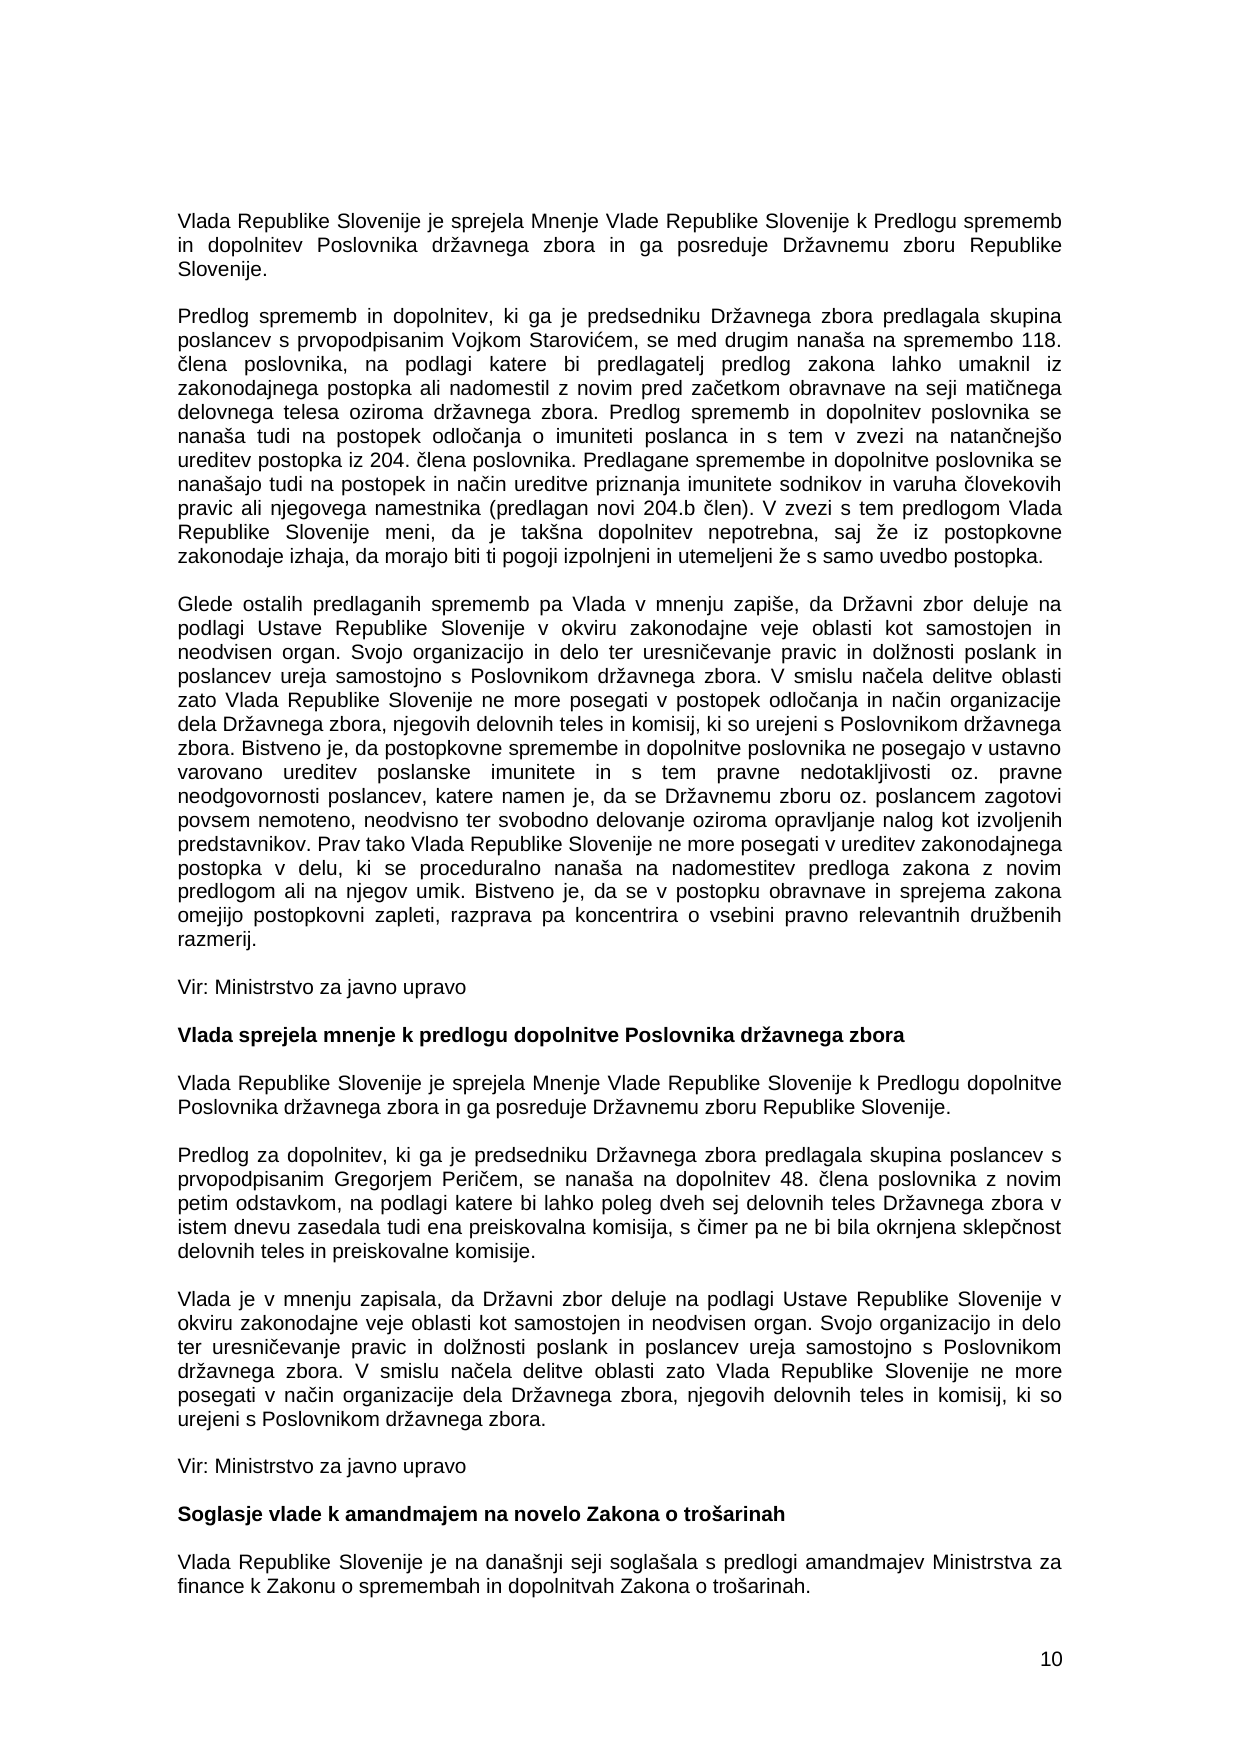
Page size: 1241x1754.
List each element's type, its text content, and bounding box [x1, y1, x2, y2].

text Vlada Republike Slovenije je na današnji seji soglašala s predlogi amandmajev Ministrstva za finance k Zakonu o spremembah in dopolnitvah Zakona o trošarinah. [177, 1550, 1063, 1598]
text Vlada sprejela mnenje k predlogu dopolnitve Poslovnika državnega zbora [177, 1023, 1063, 1047]
text Vlada Republike Slovenije je sprejela Mnenje Vlade Republike Slovenije k Predlogu sprememb in dopolnitev Poslovnika državnega zbora in ga posreduje Državnemu zboru Republike Slovenije. [177, 208, 1063, 280]
text Glede ostalih predlaganih sprememb pa Vlada v mnenju zapiše, da Državni zbor deluje na podlagi Ustave Republike Slovenije v okviru zakonodajne veje oblasti kot samostojen in neodvisen organ. Svojo organizacijo in delo ter uresničevanje pravic in dolžnosti poslank in poslancev ureja samostojno s Poslovnikom državnega zbora. V smislu načela delitve oblasti zato Vlada Republike Slovenije ne more posegati v postopek odločanja in način organizacije dela Državnega zbora, njegovih delovnih teles in komisij, ki so urejeni s Poslovnikom državnega zbora. Bistveno je, da postopkovne spremembe in dopolnitve poslovnika ne posegajo v ustavno varovano ureditev poslanske imunitete in s tem pravne nedotakljivosti oz. pravne neodgovornosti poslancev, katere namen je, da se Državnemu zboru oz. poslancem zagotovi povsem nemoteno, neodvisno ter svobodno delovanje oziroma opravljanje nalog kot izvoljenih predstavnikov. Prav tako Vlada Republike Slovenije ne more posegati v ureditev zakonodajnega postopka v delu, ki se proceduralno nanaša na nadomestitev predloga zakona z novim predlogom ali na njegov umik. Bistveno je, da se v postopku obravnave in sprejema zakona omejijo postopkovni zapleti, razprava pa koncentrira o vsebini pravno relevantnih družbenih razmerij. [177, 592, 1063, 951]
text Vlada Republike Slovenije je sprejela Mnenje Vlade Republike Slovenije k Predlogu dopolnitve Poslovnika državnega zbora in ga posreduje Državnemu zboru Republike Slovenije. [177, 1071, 1063, 1119]
text Vlada je v mnenju zapisala, da Državni zbor deluje na podlagi Ustave Republike Slovenije v okviru zakonodajne veje oblasti kot samostojen in neodvisen organ. Svojo organizacijo in delo ter uresničevanje pravic in dolžnosti poslank in poslancev ureja samostojno s Poslovnikom državnega zbora. V smislu načela delitve oblasti zato Vlada Republike Slovenije ne more posegati v način organizacije dela Državnega zbora, njegovih delovnih teles in komisij, ki so urejeni s Poslovnikom državnega zbora. [177, 1287, 1063, 1430]
text Vir: Ministrstvo za javno upravo [177, 975, 1063, 999]
text Predlog sprememb in dopolnitev, ki ga je predsedniku Državnega zbora predlagala skupina poslancev s prvopodpisanim Vojkom Starovićem, se med drugim nanaša na spremembo 118. člena poslovnika, na podlagi katere bi predlagatelj predlog zakona lahko umaknil iz zakonodajnega postopka ali nadomestil z novim pred začetkom obravnave na seji matičnega delovnega telesa oziroma državnega zbora. Predlog sprememb in dopolnitev poslovnika se nanaša tudi na postopek odločanja o imuniteti poslanca in s tem v zvezi na natančnejšo ureditev postopka iz 204. člena poslovnika. Predlagane spremembe in dopolnitve poslovnika se nanašajo tudi na postopek in način ureditve priznanja imunitete sodnikov in varuha človekovih pravic ali njegovega namestnika (predlagan novi 204.b člen). V zvezi s tem predlogom Vlada Republike Slovenije meni, da je takšna dopolnitev nepotrebna, saj že iz postopkovne zakonodaje izhaja, da morajo biti ti pogoji izpolnjeni in utemeljeni že s samo uvedbo postopka. [177, 304, 1063, 568]
text Predlog za dopolnitev, ki ga je predsedniku Državnega zbora predlagala skupina poslancev s prvopodpisanim Gregorjem Peričem, se nanaša na dopolnitev 48. člena poslovnika z novim petim odstavkom, na podlagi katere bi lahko poleg dveh sej delovnih teles Državnega zbora v istem dnevu zasedala tudi ena preiskovalna komisija, s čimer pa ne bi bila okrnjena sklepčnost delovnih teles in preiskovalne komisije. [177, 1143, 1063, 1263]
text Soglasje vlade k amandmajem na novelo Zakona o trošarinah [177, 1502, 1063, 1526]
text Vir: Ministrstvo za javno upravo [177, 1454, 1063, 1478]
